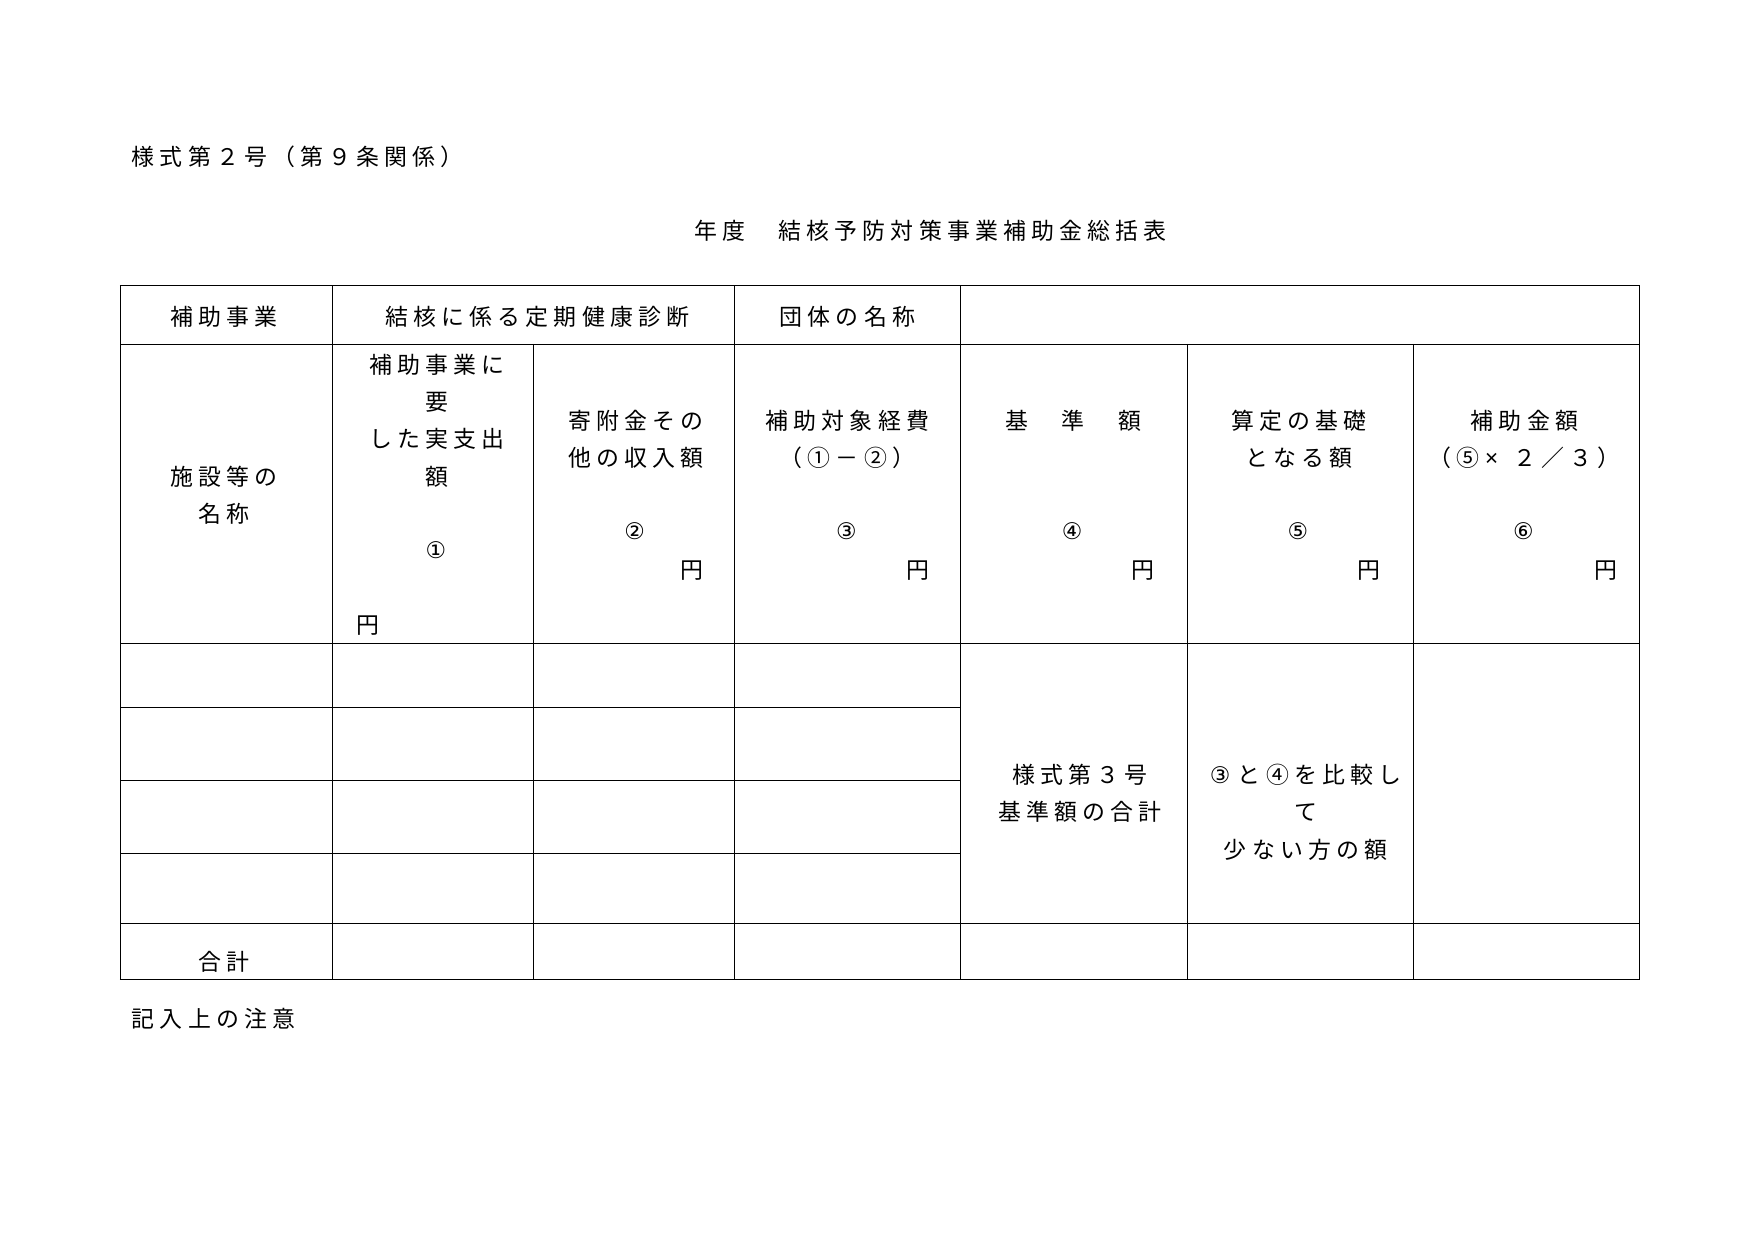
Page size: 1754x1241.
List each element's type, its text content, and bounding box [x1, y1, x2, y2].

table_cell [534, 708, 734, 780]
table_cell [333, 854, 533, 922]
table_cell 補助事業に要 した実支出額 ① 円 [333, 345, 533, 642]
table_cell 様式第３号 基準額の合計 [961, 644, 1187, 922]
table_cell [121, 708, 332, 780]
table_cell [121, 781, 332, 852]
table_cell [735, 781, 960, 852]
table_cell [333, 708, 533, 780]
table_cell [534, 644, 734, 707]
text 年度 結核予防対策事業補助金総括表 [132, 211, 1622, 248]
table_cell 施設等の 名称 [121, 345, 332, 642]
table_cell 補助対象経費 （①－②） ③ 円 [735, 345, 960, 642]
table_header [961, 286, 1639, 344]
table_cell 合計 [121, 924, 332, 979]
table_cell [333, 644, 533, 707]
table_cell [1414, 924, 1639, 979]
table_cell ③と④を比較して 少ない方の額 [1188, 644, 1413, 922]
table_cell [735, 644, 960, 707]
table_cell 補助金額 （⑤×２／３） ⑥ 円 [1414, 345, 1639, 642]
table_cell 算定の基礎 となる額 ⑤ 円 [1188, 345, 1413, 642]
table_cell 寄附金その 他の収入額 ② 円 [534, 345, 734, 642]
table_header 団体の名称 [735, 286, 960, 344]
table_cell [534, 854, 734, 922]
table_cell [534, 924, 734, 979]
table_cell [121, 644, 332, 707]
table_cell [735, 924, 960, 979]
table_cell [121, 854, 332, 922]
table_cell 基 準 額 ④ 円 [961, 345, 1187, 642]
table_cell [333, 781, 533, 852]
table_cell [1414, 644, 1639, 922]
text 様式第２号（第９条関係） [132, 137, 1622, 174]
text 記入上の注意 [132, 999, 1622, 1036]
table_cell [333, 924, 533, 979]
table_header 結核に係る定期健康診断 [333, 286, 734, 344]
table_cell [961, 924, 1187, 979]
table_header 補助事業 [121, 286, 332, 344]
table_cell [735, 854, 960, 922]
table_cell [534, 781, 734, 852]
table_cell [735, 708, 960, 780]
table_cell [1188, 924, 1413, 979]
